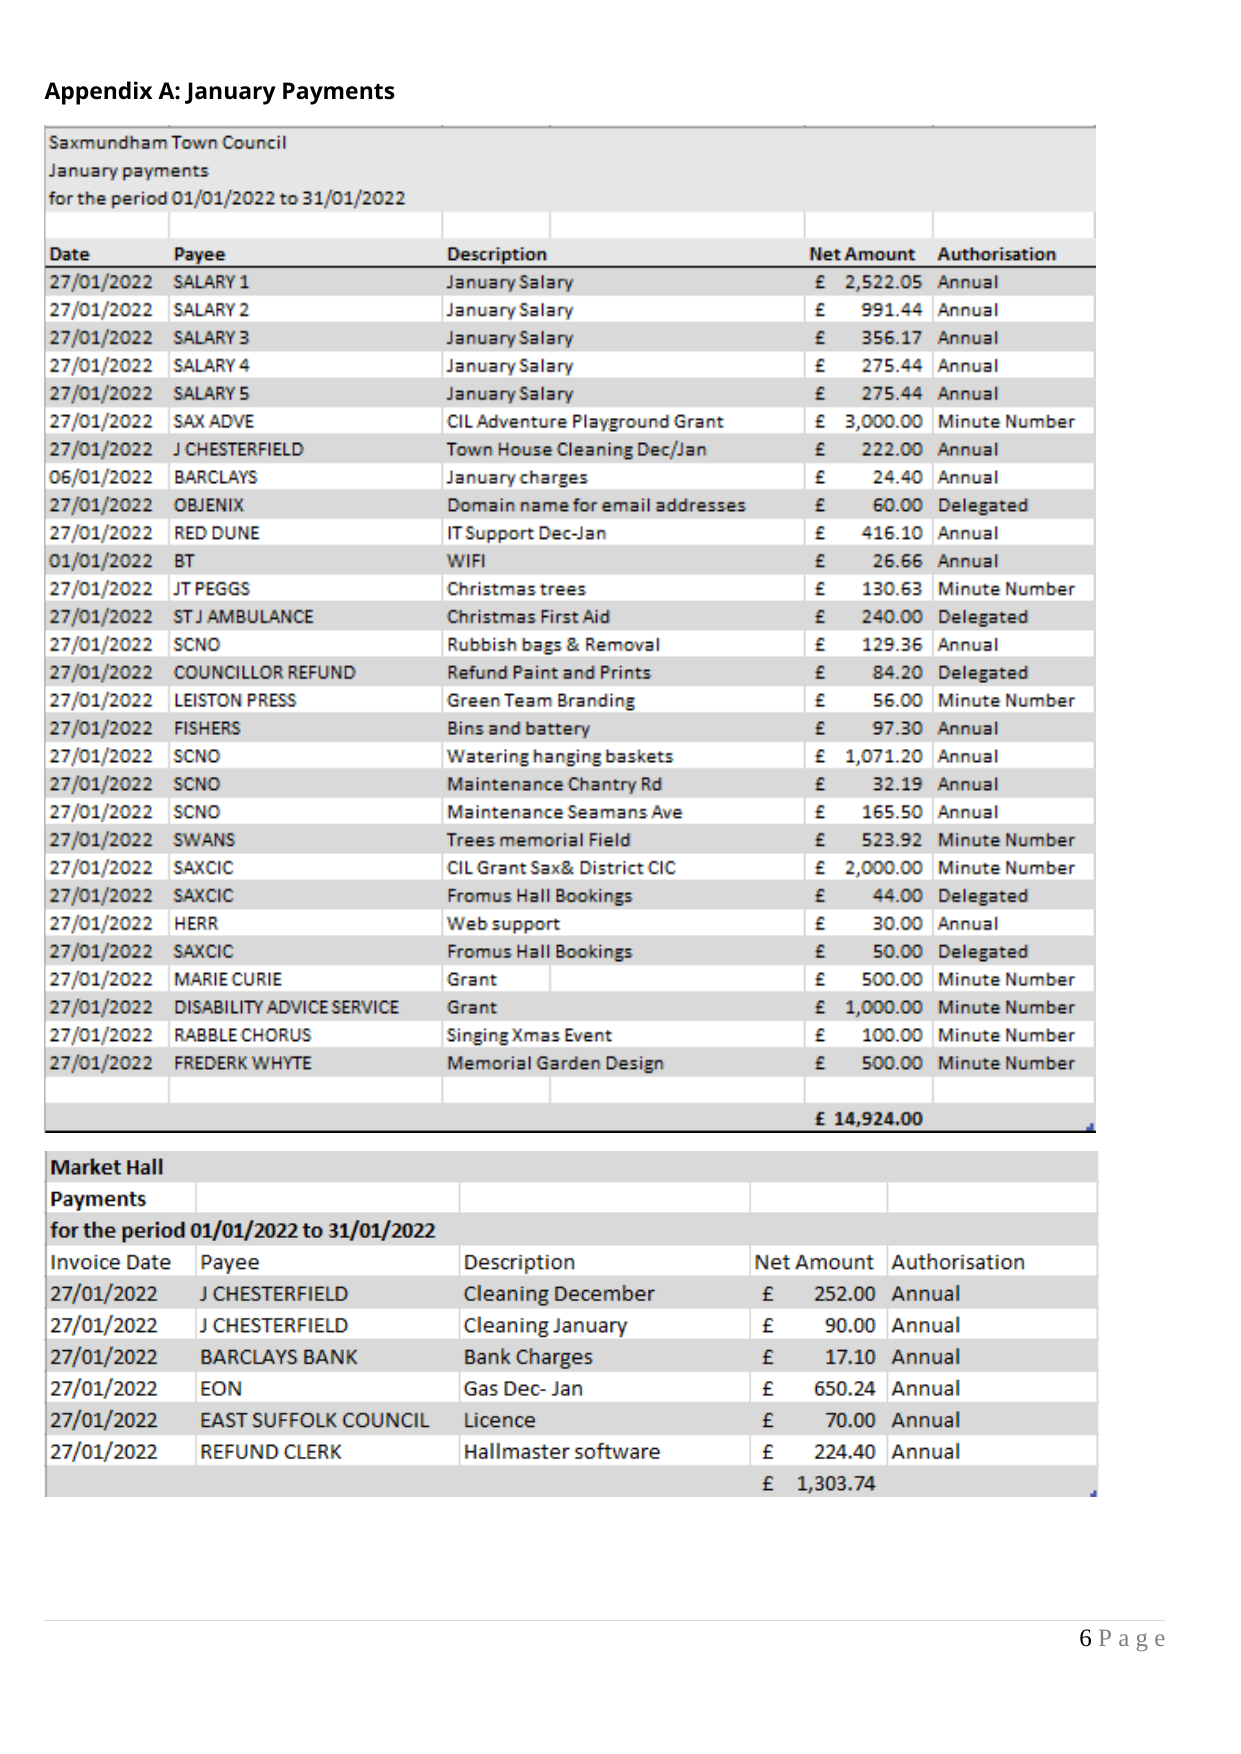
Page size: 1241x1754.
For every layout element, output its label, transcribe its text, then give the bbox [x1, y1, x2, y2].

picture [44, 1151, 1100, 1497]
text Appendix A: January Payments [44, 75, 1165, 106]
picture [44, 125, 1096, 1133]
